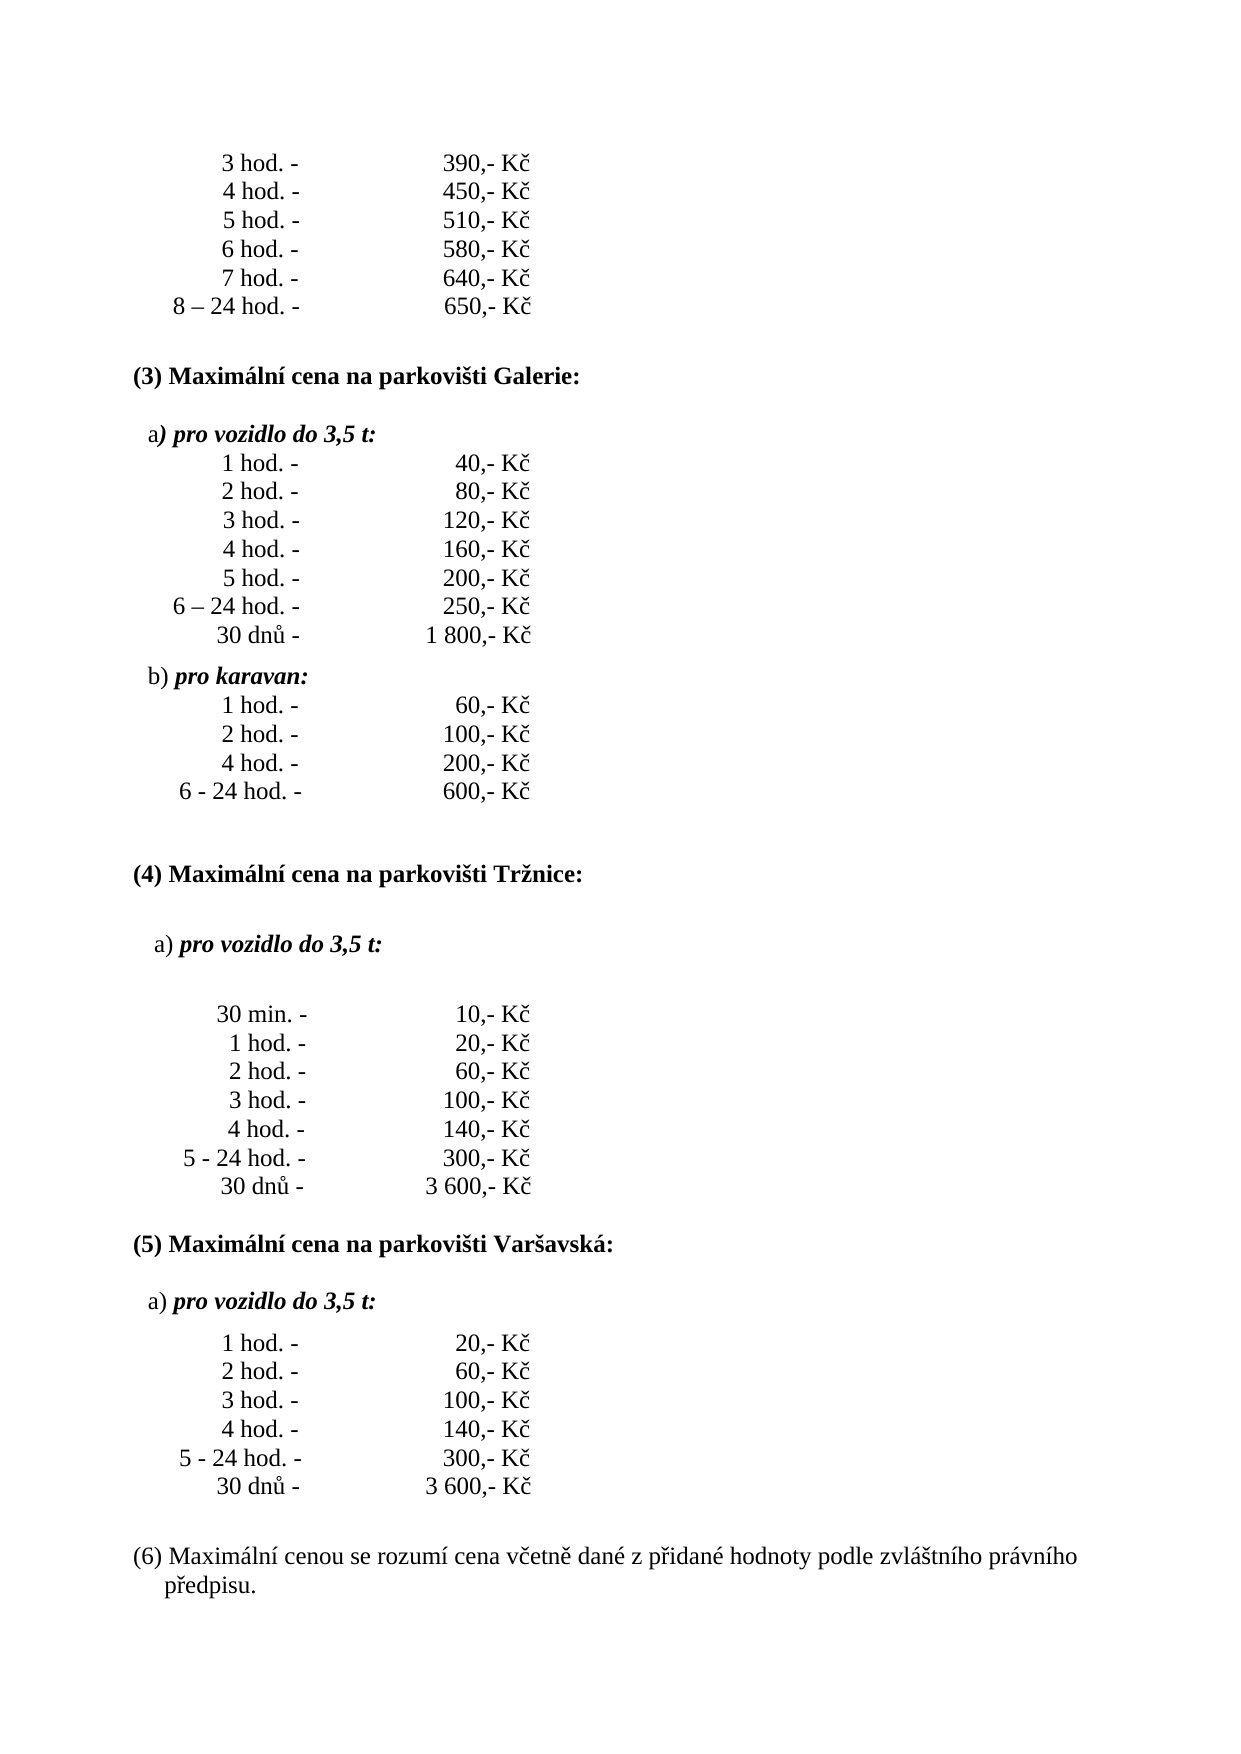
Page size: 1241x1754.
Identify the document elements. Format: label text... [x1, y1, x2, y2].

text b) pro karavan: 1 hod. - 60,- Kč 2 hod. - 100,- Kč 4 hod. - 200,- Kč 6 - 24 hod. - 600,- Kč [148, 661, 1093, 805]
text 30 min. - 10,- Kč [148, 999, 1093, 1028]
text (3) Maximální cena na parkovišti Galerie: [133, 361, 1093, 390]
text (4) Maximální cena na parkovišti Tržnice: [133, 859, 1093, 888]
text předpisu. [133, 1570, 1093, 1599]
text 30 dnů - 1 800,- Kč [148, 620, 1093, 649]
text a) pro vozidlo do 3,5 t: [148, 900, 1093, 958]
text 1 hod. - 20,- Kč 2 hod. - 60,- Kč 3 hod. - 100,- Kč 4 hod. - 140,- Kč 5 - 24 hod. - 300,- Kč 30 dnů - 3 600,- Kč [148, 1328, 1093, 1500]
text 1 hod. - 40,- Kč 2 hod. - 80,- Kč 3 hod. - 120,- Kč 4 hod. - 160,- Kč 5 hod. - 200,- Kč 6 – 24 hod. - 250,- Kč [148, 448, 1093, 620]
text 1 hod. - 20,- Kč 2 hod. - 60,- Kč 3 hod. - 100,- Kč 4 hod. - 140,- Kč 5 - 24 hod. - 300,- Kč 30 dnů - 3 600,- Kč (5) Maximální cena na parkovišti Varšavská: [133, 1028, 1093, 1258]
text a) pro vozidlo do 3,5 t: [148, 419, 1093, 448]
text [148, 148, 1093, 320]
text (6) Maximální cenou se rozumí cena včetně dané z přidané hodnoty podle zvláštního právního [133, 1541, 1093, 1570]
text a) pro vozidlo do 3,5 t: [148, 1258, 1093, 1315]
